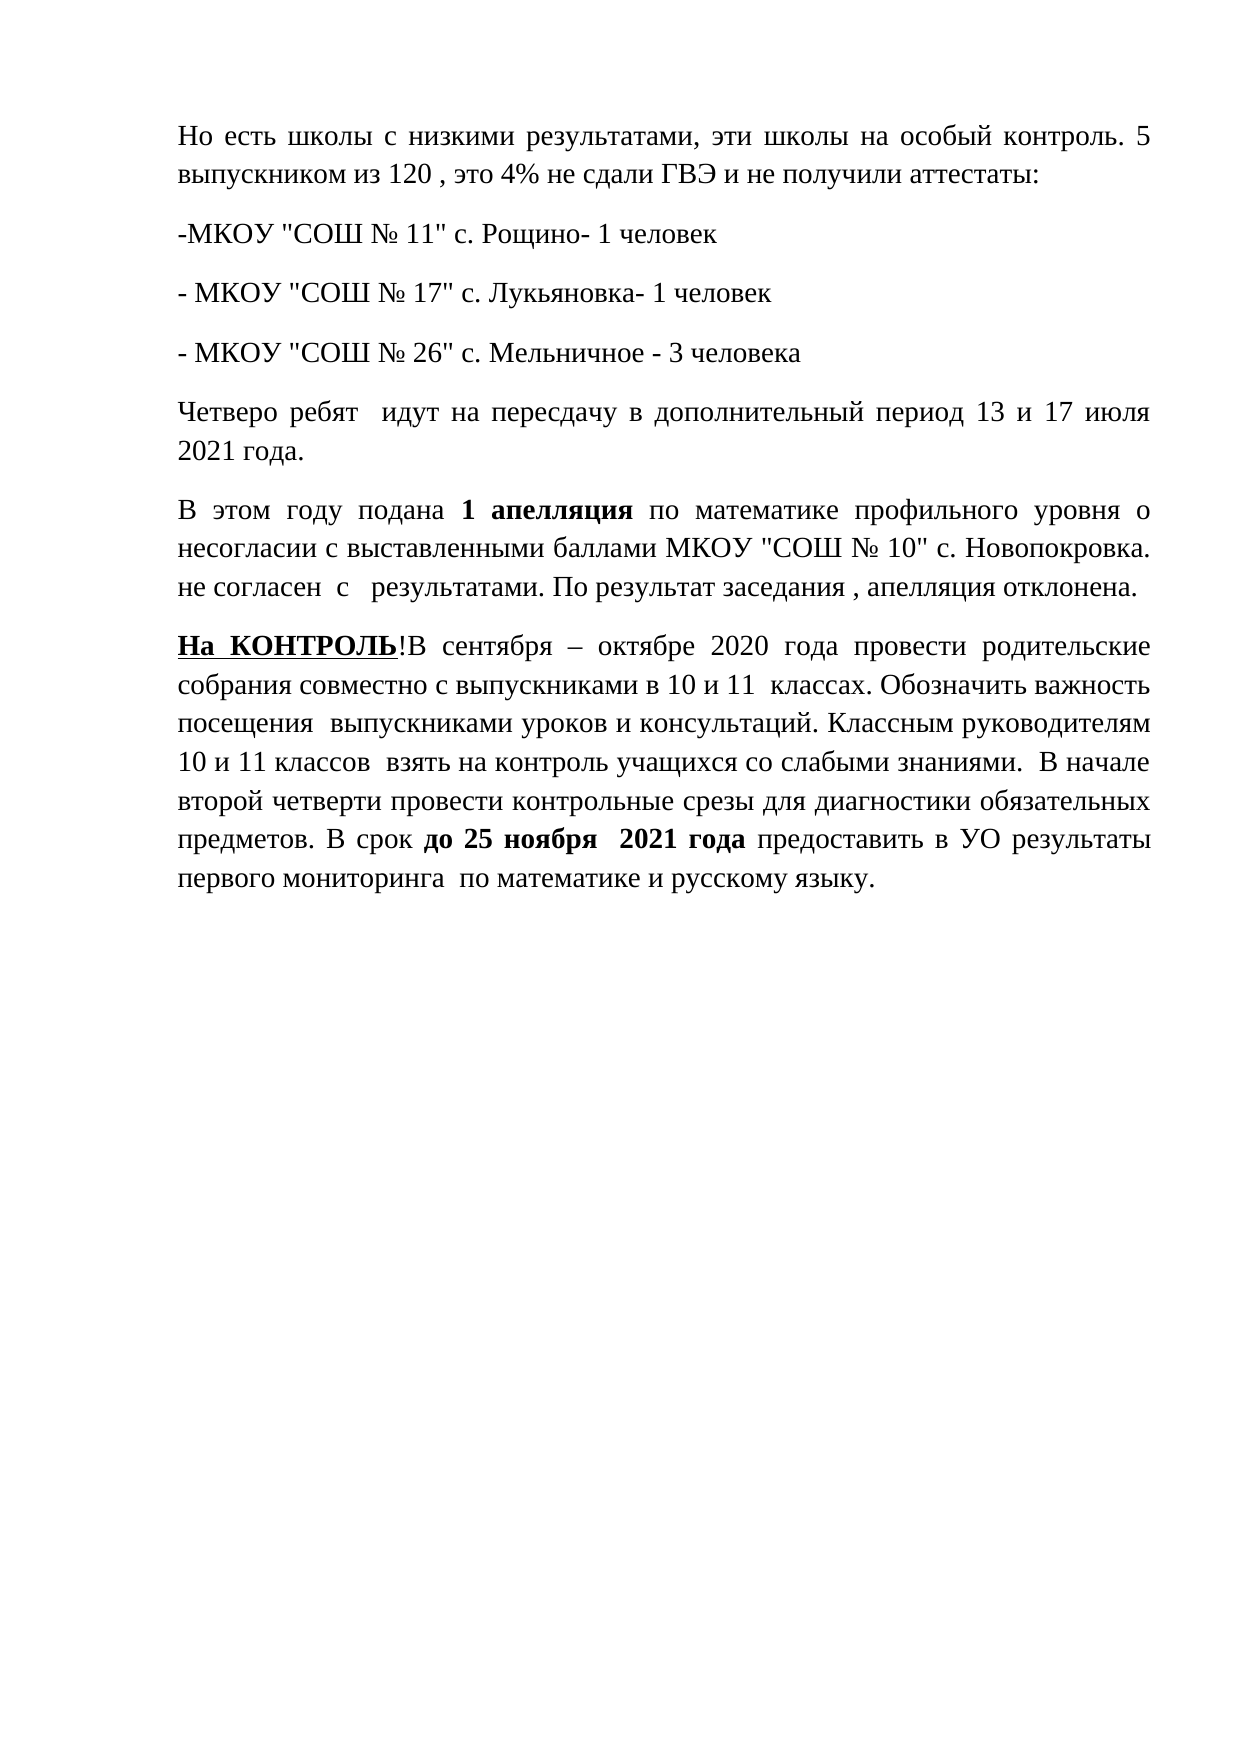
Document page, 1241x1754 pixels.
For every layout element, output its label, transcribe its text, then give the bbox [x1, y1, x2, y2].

text -МКОУ "СОШ № 11" с. Рощино- 1 человек [177, 216, 1152, 249]
text Четверо ребят идут на пересдачу в дополнительный период 13 и 17 июля 2021 года. [177, 394, 1152, 466]
text - МКОУ "СОШ № 17" с. Лукьяновка- 1 человек [177, 275, 1152, 309]
text - МКОУ "СОШ № 26" с. Мельничное - 3 человека [177, 335, 1152, 368]
text Но есть школы с низкими результатами, эти школы на особый контроль. 5 выпускником из 120 , это 4% не сдали ГВЭ и не получили аттестаты: [177, 118, 1152, 190]
text В этом году подана 1 апелляция по математике профильного уровня о несогласии с выставленными баллами МКОУ "СОШ № 10" с. Новопокровка. не согласен с результатами. По результат заседания , апелляция отклонена. [177, 492, 1152, 603]
text На КОНТРОЛЬ!В сентября – октябре 2020 года провести родительские собрания совместно с выпускниками в 10 и 11 классах. Обозначить важность посещения выпускниками уроков и консультаций. Классным руководителям 10 и 11 классов взять на контроль учащихся со слабыми знаниями. В начале второй четверти провести контрольные срезы для диагностики обязательных предметов. В срок до 25 ноября 2021 года предоставить в УО результаты первого мониторинга по математике и русскому языку. [177, 628, 1152, 893]
